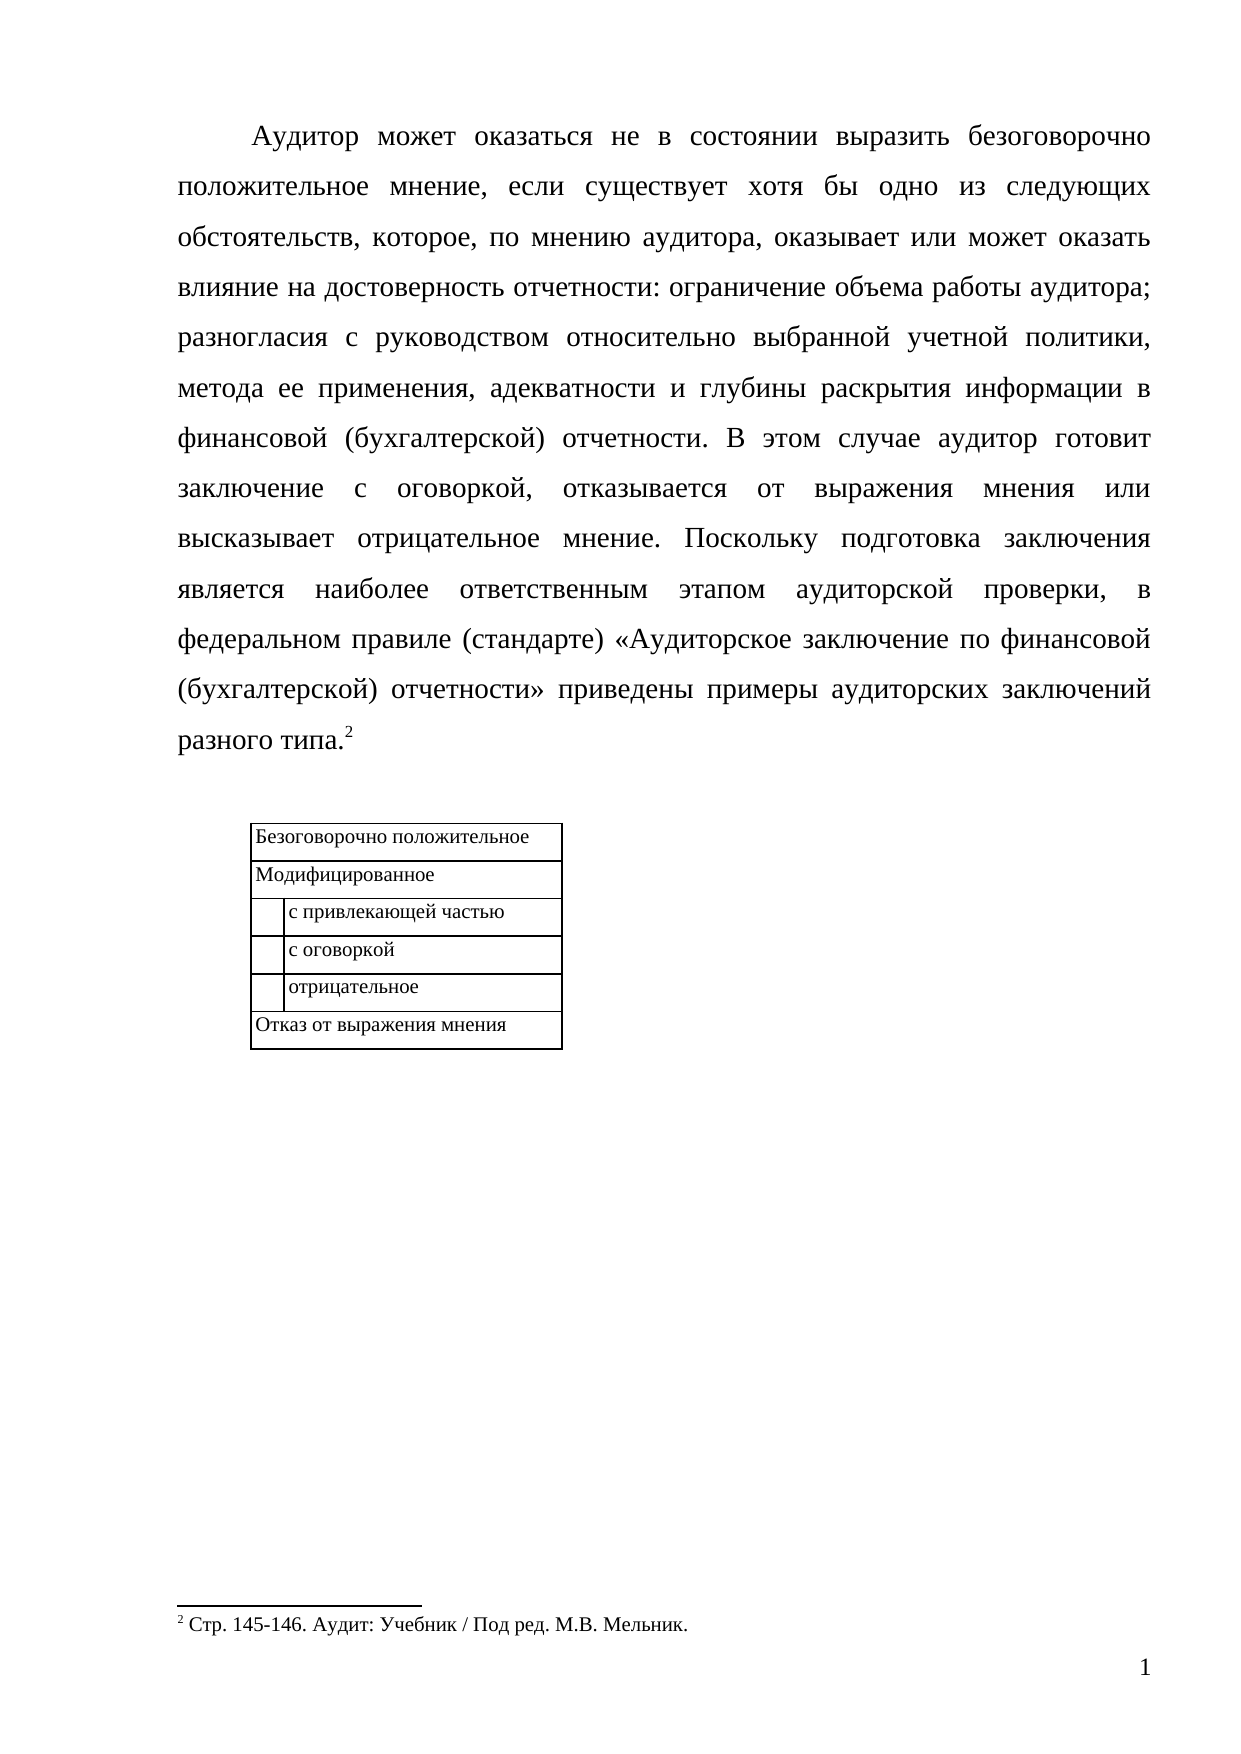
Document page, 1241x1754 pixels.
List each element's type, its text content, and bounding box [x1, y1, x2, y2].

table_cell с оговоркой [285, 937, 561, 973]
table_cell Модифицированное [252, 862, 561, 898]
table_cell отрицательное [285, 975, 561, 1011]
table_cell [252, 937, 283, 973]
text Аудитор может оказаться не в состоянии выразить безоговорочно положительное мнение, если существует хотя бы одно из следующих обстоятельств, которое, по мнению аудитора, оказывает или может оказать влияние на достоверность отчетности: ограничение объема работы аудитора; разногласия с руководством относительно выбранной учетной политики, метода ее применения, адекватности и глубины раскрытия информации в финансовой (бухгалтерской) отчетности. В этом случае аудитор готовит заключение с оговоркой, отказывается от выражения мнения или высказывает отрицательное мнение. Поскольку подготовка заключения является наиболее ответственным этапом аудиторской проверки, в федеральном правиле (стандарте) «Аудиторское заключение по финансовой (бухгалтерской) отчетности» приведены примеры аудиторских заключений разного типа. [177, 118, 1152, 755]
table_cell [252, 975, 283, 1011]
table_cell с привлекающей частью [285, 899, 561, 935]
table_cell Отказ от выражения мнения [252, 1012, 561, 1048]
table_cell [252, 899, 283, 935]
table_header Безоговорочно положительное [252, 824, 561, 860]
